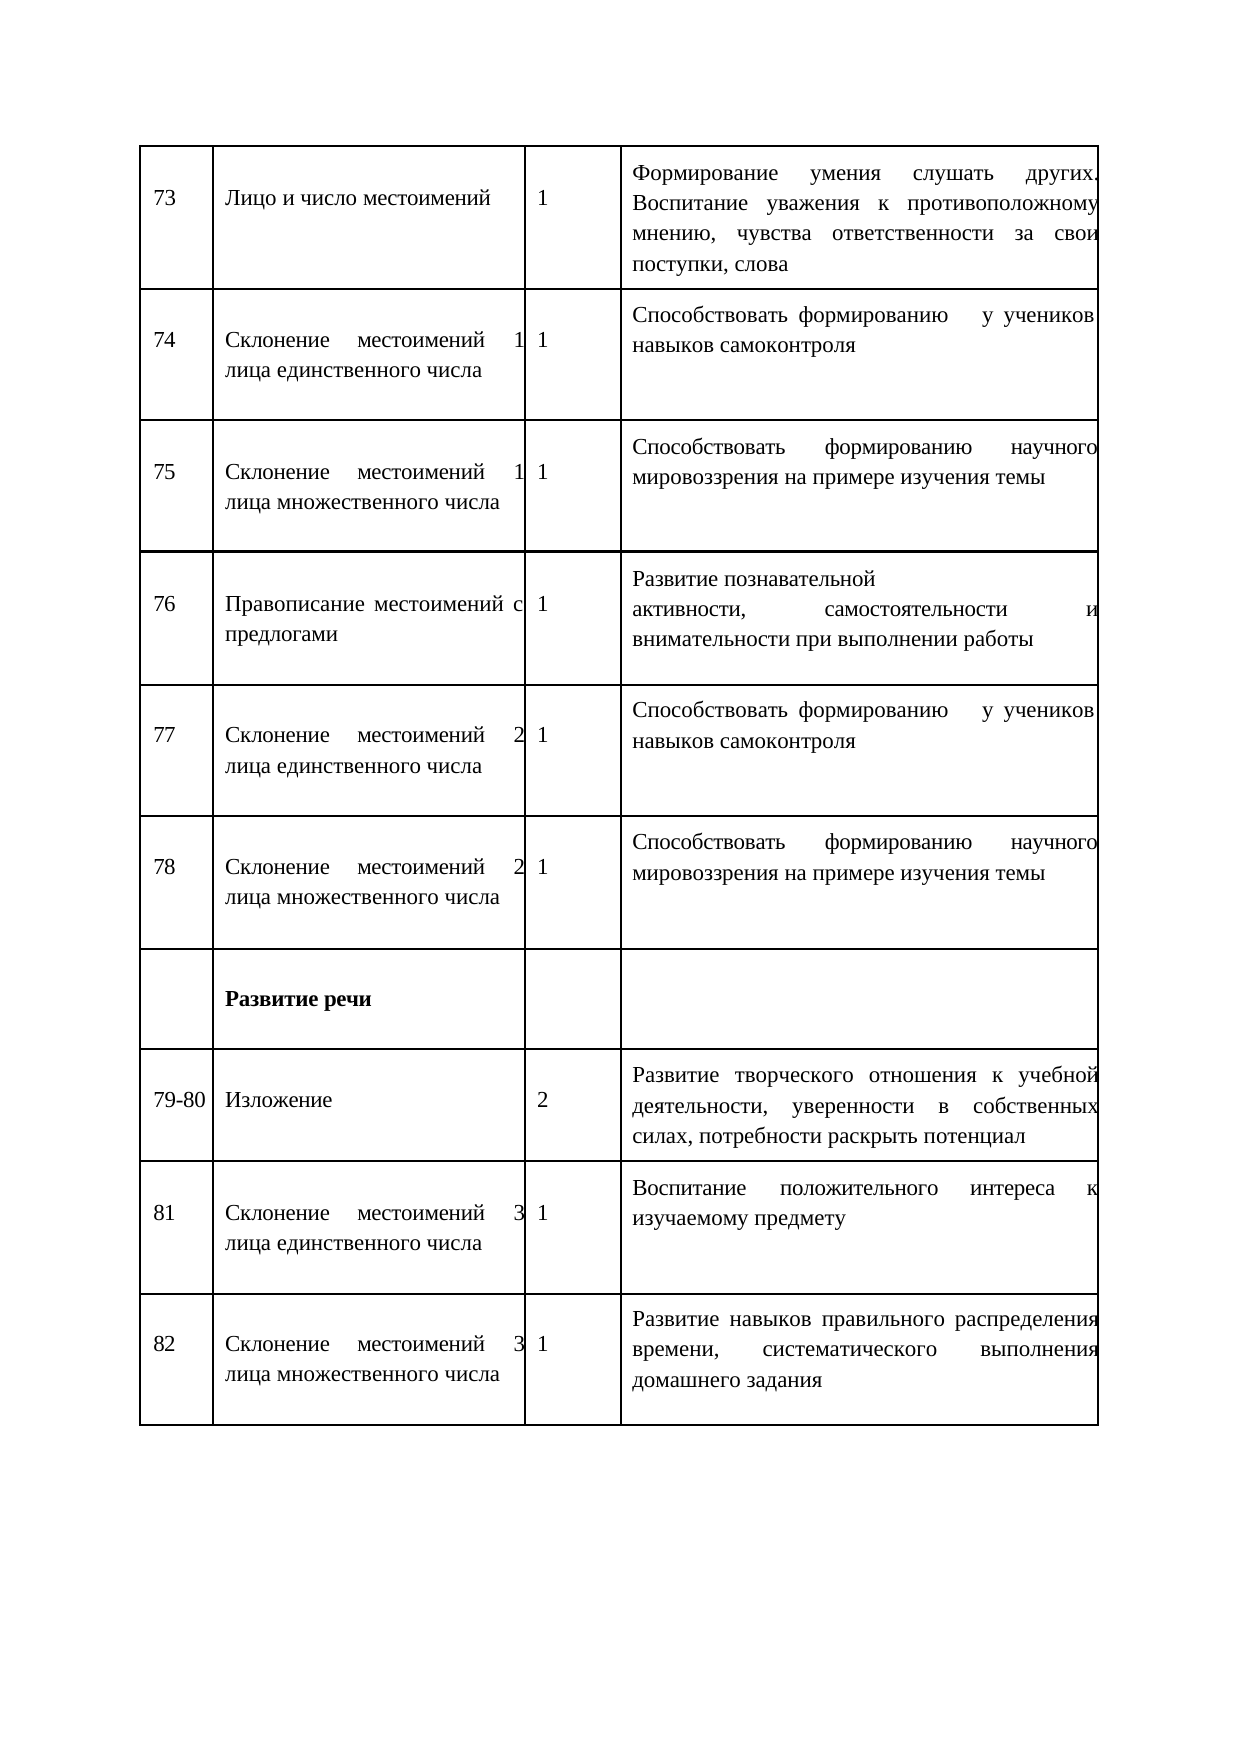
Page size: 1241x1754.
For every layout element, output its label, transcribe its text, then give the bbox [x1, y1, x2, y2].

table_header Лицо и число местоимений [214, 147, 524, 288]
table_header Формирование умения слушать других. Воспитание уважения к противоположному мнению, чувства ответственности за свои поступки, слова [622, 147, 1097, 288]
table_cell Способствовать формированию у учеников навыков самоконтроля [622, 686, 1097, 814]
table_cell Склонение местоимений 3 лица множественного числа [214, 1295, 524, 1424]
table_header 73 [141, 147, 212, 288]
table_cell Изложение [214, 1050, 524, 1160]
table_cell 79-80 [141, 1050, 212, 1160]
table_cell 1 [526, 290, 620, 419]
table_cell Воспитание положительного интереса к изучаемому предмету [622, 1162, 1097, 1293]
table_header 1 [526, 147, 620, 288]
table_cell Развитие познавательной активности, самостоятельности и внимательности при выполнении работы [622, 553, 1097, 683]
table_cell Развитие речи [214, 950, 524, 1047]
table_cell 74 [141, 290, 212, 419]
table_cell Способствовать формированию научного мировоззрения на примере изучения темы [622, 817, 1097, 948]
table_cell 1 [526, 1295, 620, 1424]
table_cell [622, 950, 1097, 1047]
table_cell Склонение местоимений 2 лица единственного числа [214, 686, 524, 814]
table_cell 82 [141, 1295, 212, 1424]
table_cell Развитие творческого отношения к учебной деятельности, уверенности в собственных силах, потребности раскрыть потенциал [622, 1050, 1097, 1160]
table_cell Склонение местоимений 1 лица множественного числа [214, 421, 524, 550]
table_cell [526, 950, 620, 1047]
table_cell 1 [526, 421, 620, 550]
table_cell 78 [141, 817, 212, 948]
table_cell 2 [526, 1050, 620, 1160]
table_cell Склонение местоимений 1 лица единственного числа [214, 290, 524, 419]
table_cell [141, 950, 212, 1047]
table_cell Способствовать формированию научного мировоззрения на примере изучения темы [622, 421, 1097, 550]
table_cell 76 [141, 553, 212, 683]
table_cell 1 [526, 553, 620, 683]
table_cell 1 [526, 817, 620, 948]
table_cell 1 [526, 686, 620, 814]
table_cell 75 [141, 421, 212, 550]
table_cell 77 [141, 686, 212, 814]
table_cell Способствовать формированию у учеников навыков самоконтроля [622, 290, 1097, 419]
table_cell 81 [141, 1162, 212, 1293]
table_cell Склонение местоимений 3 лица единственного числа [214, 1162, 524, 1293]
table_cell Правописание местоимений с предлогами [214, 553, 524, 683]
table_cell 1 [526, 1162, 620, 1293]
table_cell Развитие навыков правильного распределения времени, систематического выполнения домашнего задания [622, 1295, 1097, 1424]
table_cell Склонение местоимений 2 лица множественного числа [214, 817, 524, 948]
